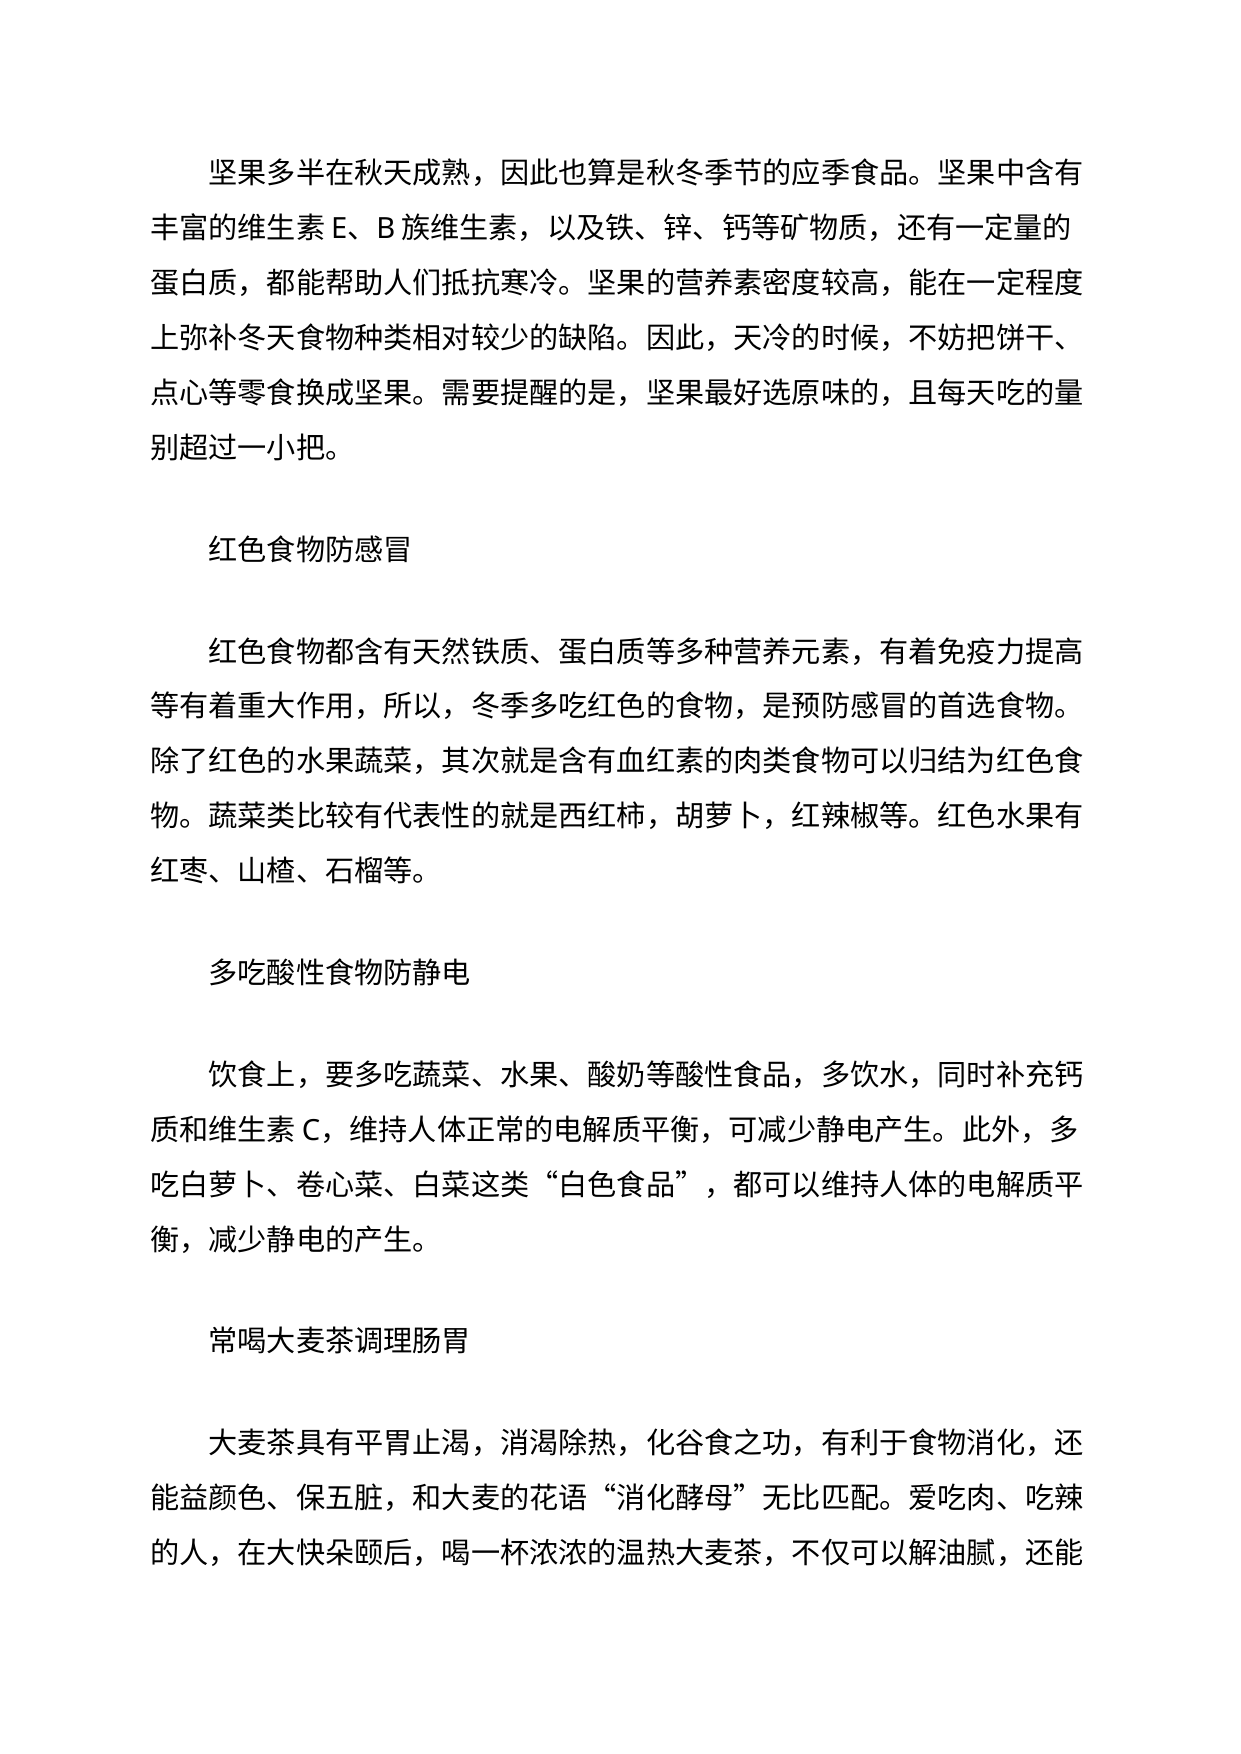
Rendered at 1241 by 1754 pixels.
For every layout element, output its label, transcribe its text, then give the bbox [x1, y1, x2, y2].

text 常喝大麦茶调理肠胃 [150, 1318, 1090, 1360]
text 红色食物都含有天然铁质、蛋白质等多种营养元素，有着免疫力提高等有着重大作用，所以，冬季多吃红色的食物，是预防感冒的首选食物。除了红色的水果蔬菜，其次就是含有血红素的肉类食物可以归结为红色食物。蔬菜类比较有代表性的就是西红柿，胡萝卜，红辣椒等。红色水果有红枣、山楂、石榴等。 [150, 628, 1090, 890]
text 红色食物防感冒 [150, 526, 1090, 569]
text 饮食上，要多吃蔬菜、水果、酸奶等酸性食品，多饮水，同时补充钙质和维生素C，维持人体正常的电解质平衡，可减少静电产生。此外，多吃白萝卜、卷心菜、白菜这类“白色食品”，都可以维持人体的电解质平衡，减少静电的产生。 [150, 1051, 1090, 1258]
text 坚果多半在秋天成熟，因此也算是秋冬季节的应季食品。坚果中含有丰富的维生素E、B族维生素，以及铁、锌、钙等矿物质，还有一定量的蛋白质，都能帮助人们抵抗寒冷。坚果的营养素密度较高，能在一定程度上弥补冬天食物种类相对较少的缺陷。因此，天冷的时候，不妨把饼干、点心等零食换成坚果。需要提醒的是，坚果最好选原味的，且每天吃的量别超过一小把。 [150, 150, 1090, 467]
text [150, 1419, 1090, 1572]
text 多吃酸性食物防静电 [150, 949, 1090, 992]
